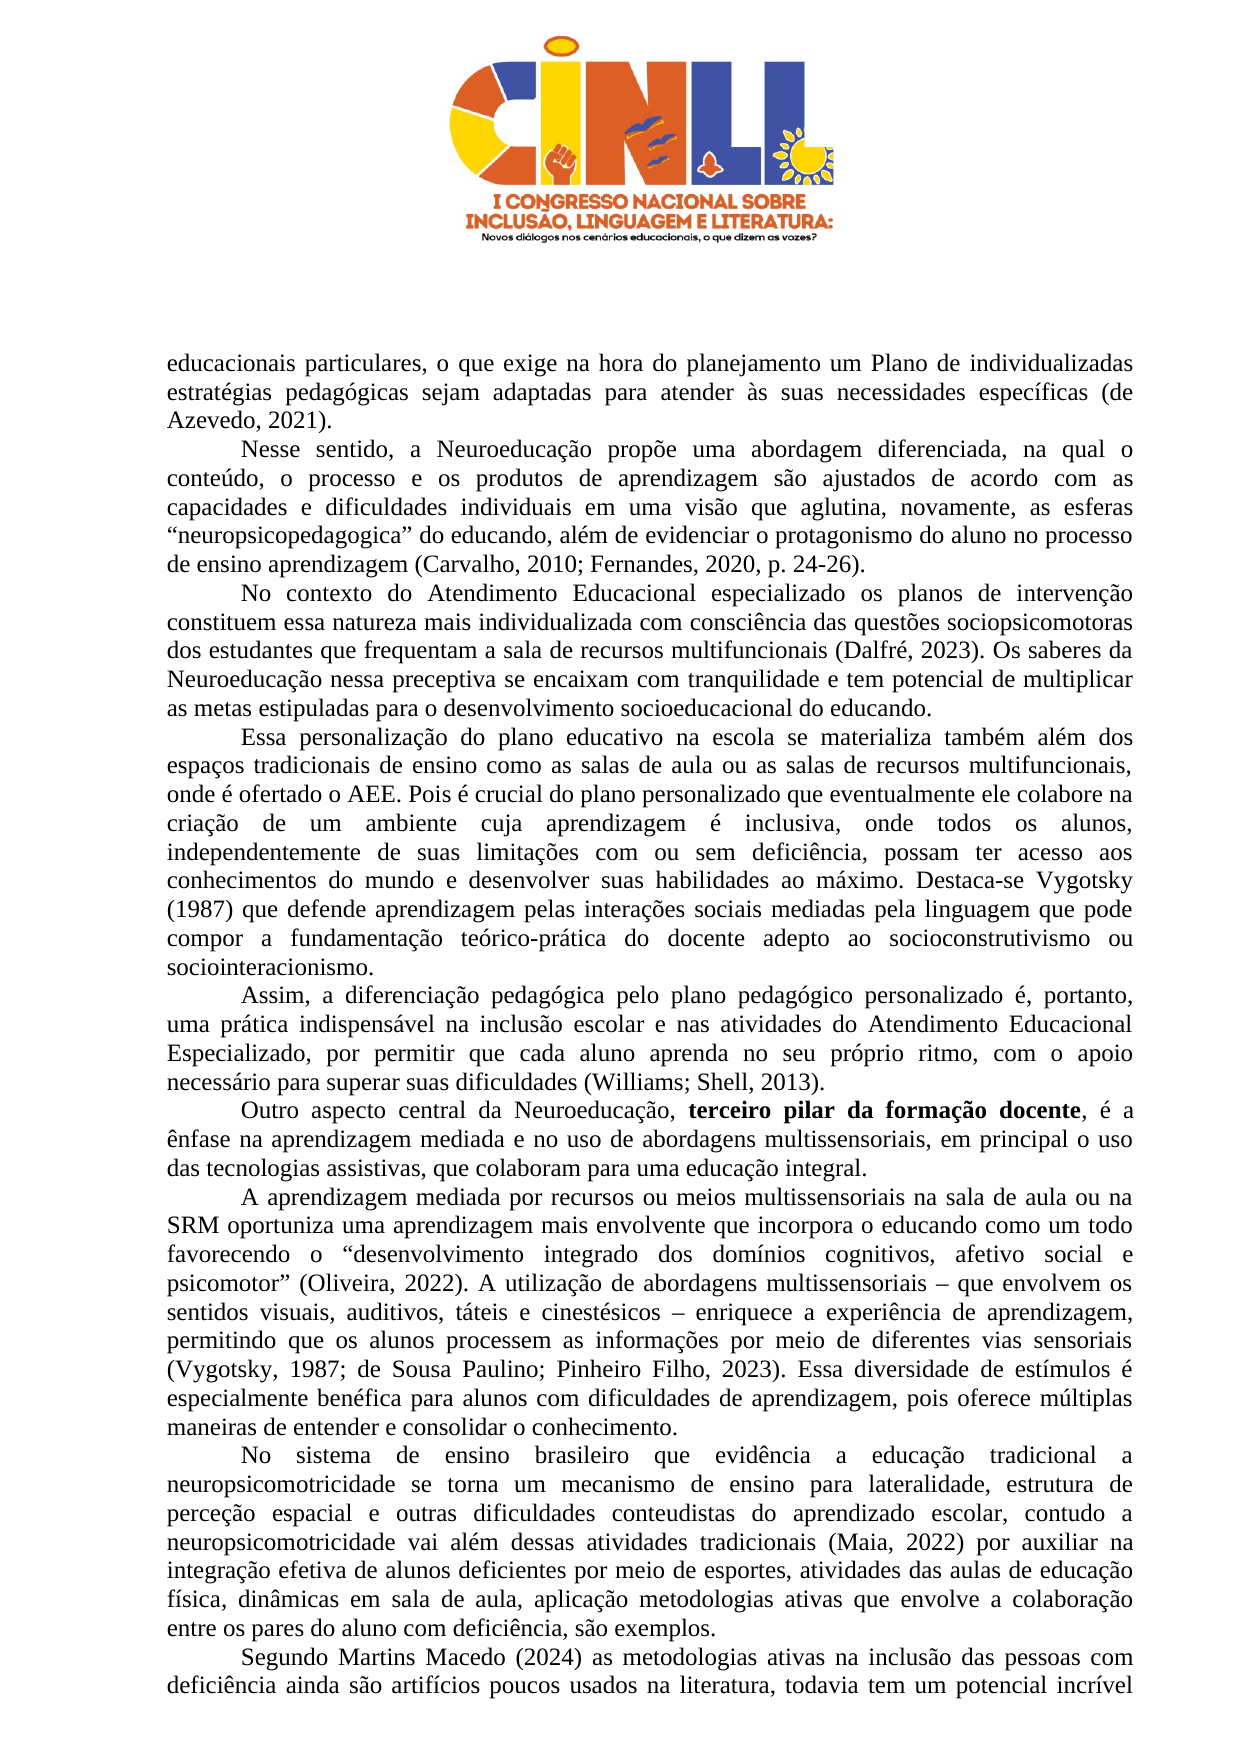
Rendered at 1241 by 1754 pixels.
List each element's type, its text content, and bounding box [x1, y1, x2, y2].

text A aprendizagem mediada por recursos ou meios multissensoriais na sala de aula ou na SRM oportuniza uma aprendizagem mais envolvente que incorpora o educando como um todo favorecendo o “desenvolvimento integrado dos domínios cognitivos, afetivo social e psicomotor” (Oliveira, 2022). A utilização de abordagens multissensoriais – que envolvem os sentidos visuais, auditivos, táteis e cinestésicos – enriquece a experiência de aprendizagem, permitindo que os alunos processem as informações por meio de diferentes vias sensoriais (Vygotsky, 1987; de Sousa Paulino; Pinheiro Filho, 2023). Essa diversidade de estímulos é especialmente benéfica para alunos com dificuldades de aprendizagem, pois oferece múltiplas maneiras de entender e consolidar o conhecimento. [167, 1182, 1134, 1440]
text Essa personalização do plano educativo na escola se materializa também além dos espaços tradicionais de ensino como as salas de aula ou as salas de recursos multifuncionais, onde é ofertado o AEE. Pois é crucial do plano personalizado que eventualmente ele colabore na criação de um ambiente cuja aprendizagem é inclusiva, onde todos os alunos, independentemente de suas limitações com ou sem deficiência, possam ter acesso aos conhecimentos do mundo e desenvolver suas habilidades ao máximo. Destaca-se Vygotsky (1987) que defende aprendizagem pelas interações sociais mediadas pela linguagem que pode compor a fundamentação teórico-prática do docente adepto ao socioconstrutivismo ou sociointeracionismo. [167, 722, 1134, 980]
text Assim, a diferenciação pedagógica pelo plano pedagógico personalizado é, portanto, uma prática indispensável na inclusão escolar e nas atividades do Atendimento Educacional Especializado, por permitir que cada aluno aprenda no seu próprio ritmo, com o apoio necessário para superar suas dificuldades (Williams; Shell, 2013). [167, 980, 1134, 1095]
text Outro aspecto central da Neuroeducação, terceiro pilar da formação docente, é a ênfase na aprendizagem mediada e no uso de abordagens multissensoriais, em principal o uso das tecnologias assistivas, que colaboram para uma educação integral. [167, 1095, 1134, 1182]
text Nesse sentido, a Neuroeducação propõe uma abordagem diferenciada, na qual o conteúdo, o processo e os produtos de aprendizagem são ajustados de acordo com as capacidades e dificuldades individuais em uma visão que aglutina, novamente, as esferas “neuropsicopedagogica” do educando, além de evidenciar o protagonismo do aluno no processo de ensino aprendizagem (Carvalho, 2010; Fernandes, 2020, p. 24-26). [167, 434, 1134, 578]
text No sistema de ensino brasileiro que evidência a educação tradicional a neuropsicomotricidade se torna um mecanismo de ensino para lateralidade, estrutura de perceção espacial e outras dificuldades conteudistas do aprendizado escolar, contudo a neuropsicomotricidade vai além dessas atividades tradicionais (Maia, 2022) por auxiliar na integração efetiva de alunos deficientes por meio de esportes, atividades das aulas de educação física, dinâmicas em sala de aula, aplicação metodologias ativas que envolve a colaboração entre os pares do aluno com deficiência, são exemplos. [167, 1440, 1134, 1642]
picture [449, 36, 834, 243]
text No contexto do Atendimento Educacional especializado os planos de intervenção constituem essa natureza mais individualizada com consciência das questões sociopsicomotoras dos estudantes que frequentam a sala de recursos multifuncionais (Dalfré, 2023). Os saberes da Neuroeducação nessa preceptiva se encaixam com tranquilidade e tem potencial de multiplicar as metas estipuladas para o desenvolvimento socioeducacional do educando. [167, 578, 1134, 722]
